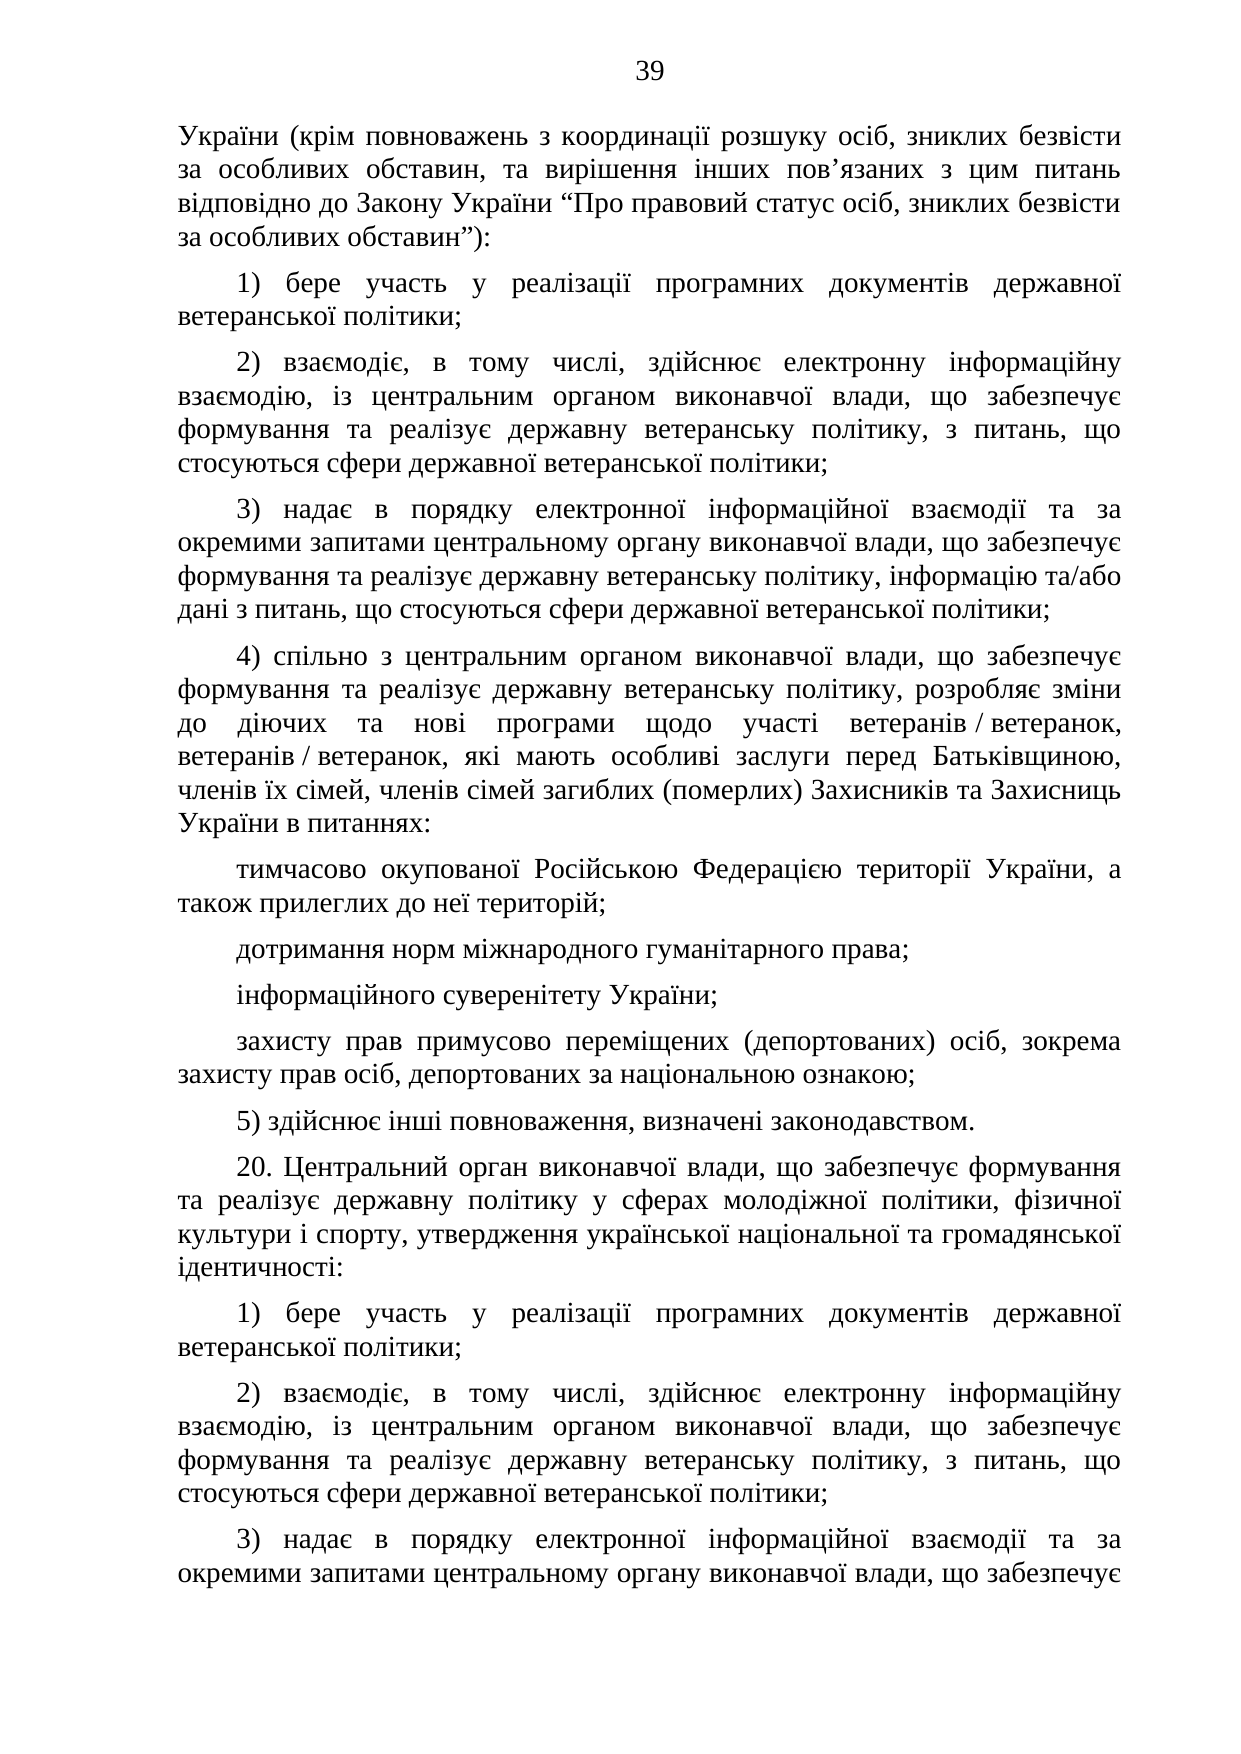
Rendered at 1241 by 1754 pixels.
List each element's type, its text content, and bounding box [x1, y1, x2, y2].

text 1) бере участь у реалізації програмних документів державної ветеранської політики; [177, 1295, 1122, 1362]
text інформаційного суверенітету України; [177, 977, 1122, 1011]
text 5) здійснює інші повноваження, визначені законодавством. [177, 1103, 1122, 1136]
text дотримання норм міжнародного гуманітарного права; [177, 931, 1122, 964]
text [177, 118, 1122, 252]
text 2) взаємодіє, в тому числі, здійснює електронну інформаційну взаємодію, із центральним органом виконавчої влади, що забезпечує формування та реалізує державну ветеранську політику, з питань, що стосуються сфери державної ветеранської політики; [177, 344, 1122, 478]
text 20. Центральний орган виконавчої влади, що забезпечує формування та реалізує державну політику у сферах молодіжної політики, фізичної культури і спорту, утвердження української національної та громадянської ідентичності: [177, 1149, 1122, 1283]
text захисту прав примусово переміщених (депортованих) осіб, зокрема захисту прав осіб, депортованих за національною ознакою; [177, 1023, 1122, 1090]
text 1) бере участь у реалізації програмних документів державної ветеранської політики; [177, 265, 1122, 332]
text 2) взаємодіє, в тому числі, здійснює електронну інформаційну взаємодію, із центральним органом виконавчої влади, що забезпечує формування та реалізує державну ветеранську політику, з питань, що стосуються сфери державної ветеранської політики; [177, 1375, 1122, 1509]
text 4) спільно з центральним органом виконавчої влади, що забезпечує формування та реалізує державну ветеранську політику, розробляє зміни до діючих та нові програми щодо участі ветеранів / ветеранок, ветеранів / ветеранок, які мають особливі заслуги перед Батьківщиною, членів їх сімей, членів сімей загиблих (померлих) Захисників та Захисниць України в питаннях: [177, 638, 1122, 839]
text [177, 1522, 1122, 1589]
text тимчасово окупованої Російською Федерацією території України, а також прилеглих до неї територій; [177, 851, 1122, 918]
